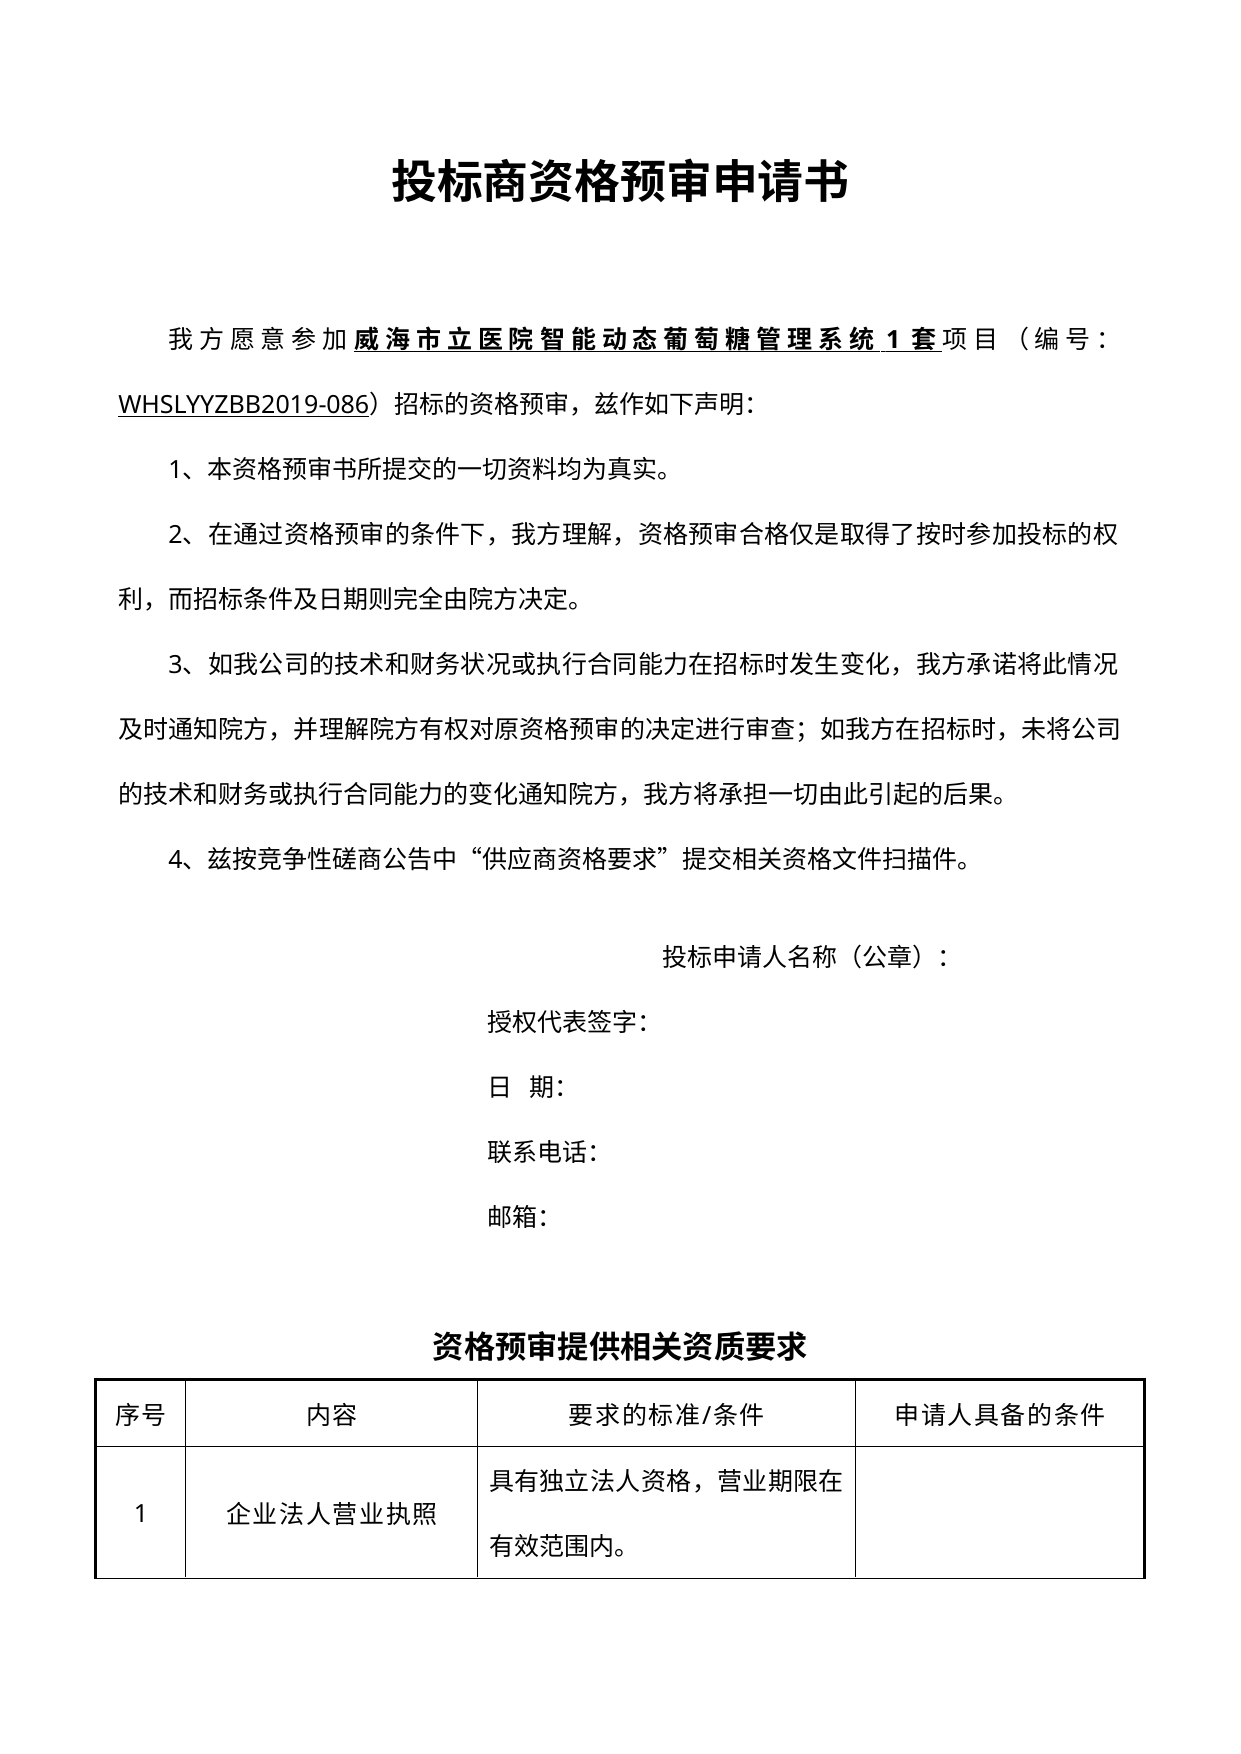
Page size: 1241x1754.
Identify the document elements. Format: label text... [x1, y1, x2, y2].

table_header 序号 [97, 1381, 185, 1446]
table_cell 具有独立法人资格，营业期限在有效范围内。 [478, 1447, 855, 1577]
table_cell [856, 1447, 1143, 1577]
text 4、兹按竞争性磋商公告中“供应商资格要求”提交相关资格文件扫描件。 [118, 825, 1122, 890]
table_cell 企业法人营业执照 [186, 1447, 477, 1577]
text 投标申请人名称（公章）： [249, 923, 1122, 988]
table_header 要求的标准/条件 [478, 1381, 855, 1446]
table_header 内容 [186, 1381, 477, 1446]
table_cell 1 [97, 1447, 185, 1577]
text 授权代表签字： [249, 988, 1122, 1053]
text 1、本资格预审书所提交的一切资料均为真实。 [118, 435, 1122, 500]
table_header 申请人具备的条件 [856, 1381, 1143, 1446]
text 邮箱： [249, 1183, 1122, 1248]
text 我方愿意参加威海市立医院智能动态葡萄糖管理系统1套项目（编号：WHSLYYZBB2019-086）招标的资格预审，兹作如下声明： [118, 305, 1122, 435]
text 2、在通过资格预审的条件下，我方理解，资格预审合格仅是取得了按时参加投标的权利，而招标条件及日期则完全由院方决定。 [118, 500, 1122, 630]
text 日 期： [249, 1053, 1122, 1118]
text 投标商资格预审申请书 [118, 129, 1122, 227]
text 3、如我公司的技术和财务状况或执行合同能力在招标时发生变化，我方承诺将此情况及时通知院方，并理解院方有权对原资格预审的决定进行审查；如我方在招标时，未将公司的技术和财务或执行合同能力的变化通知院方，我方将承担一切由此引起的后果。 [118, 630, 1122, 825]
text 资格预审提供相关资质要求 [118, 1313, 1122, 1378]
text 联系电话： [249, 1118, 1122, 1183]
